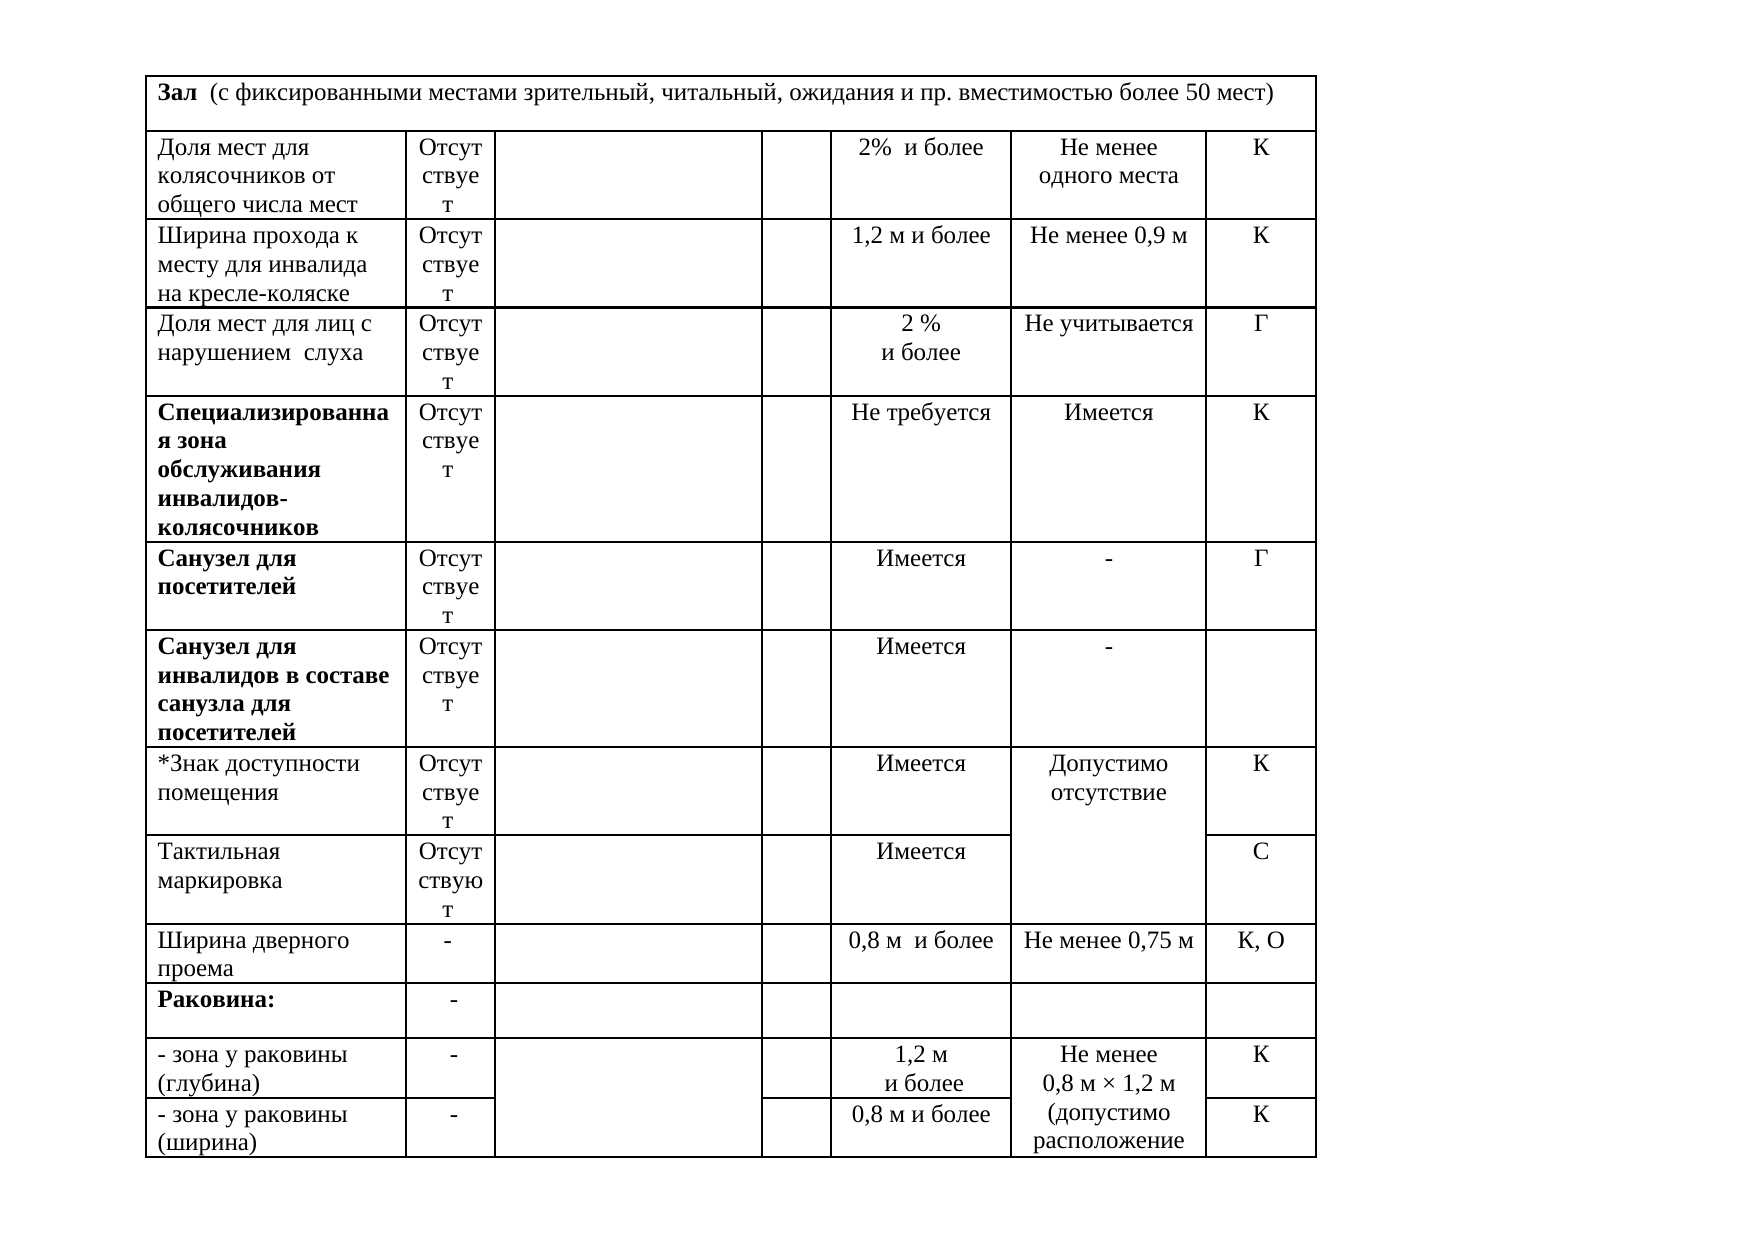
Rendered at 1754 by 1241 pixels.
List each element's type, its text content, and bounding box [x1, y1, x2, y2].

table_cell К [1207, 220, 1315, 306]
table_cell Не учитывается [1012, 309, 1205, 395]
table_cell [763, 631, 830, 746]
table_cell [763, 543, 830, 629]
table_cell [763, 984, 830, 1037]
table_cell - [407, 1039, 494, 1097]
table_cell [147, 1099, 405, 1156]
table_cell К [1207, 132, 1315, 218]
table_cell [763, 132, 830, 218]
table_cell 2 % и более [832, 309, 1010, 395]
table_cell [763, 1039, 830, 1097]
table_cell 0,8 м и более [832, 1099, 1010, 1156]
table_cell - [407, 984, 494, 1037]
table_cell Отсутствует [407, 397, 494, 541]
table_cell 1,2 м и более [832, 220, 1010, 306]
table_cell К [1207, 1039, 1315, 1097]
table_cell Отсутствует [407, 543, 494, 629]
table_cell Имеется [832, 748, 1010, 834]
table_cell [496, 1039, 761, 1156]
table_cell Не менее 0,8 м × 1,2 м (допустимо расположение кресла-коляски боком к раковине) [1012, 1039, 1205, 1156]
table_cell [496, 220, 761, 306]
table_cell Допустимо отсутствие [1012, 748, 1205, 923]
table_cell Доля мест для лиц с нарушением слуха [147, 309, 405, 395]
table_cell Специализированная зона обслуживания инвалидов-колясочников [147, 397, 405, 541]
table_cell 1,2 м и более [832, 1039, 1010, 1097]
table_cell Санузел для посетителей [147, 543, 405, 629]
table_cell [496, 836, 761, 923]
table_cell Не менее 0,75 м [1012, 925, 1205, 982]
table_cell Отсутствует [407, 132, 494, 218]
table_cell Г [1207, 543, 1315, 629]
table_cell [496, 309, 761, 395]
table_cell К, О [1207, 925, 1315, 982]
table_cell [1012, 984, 1205, 1037]
table_cell К [1207, 397, 1315, 541]
table_cell [832, 984, 1010, 1037]
table_cell Не менее 0,9 м [1012, 220, 1205, 306]
table_cell [496, 543, 761, 629]
table_cell Не менее одного места [1012, 132, 1205, 218]
table_cell [763, 748, 830, 834]
table_cell Не требуется [832, 397, 1010, 541]
table_cell Имеется [832, 836, 1010, 923]
table_cell [496, 132, 761, 218]
table_cell - [407, 1099, 494, 1156]
table_cell К [1207, 1099, 1315, 1156]
table_cell Ширина дверного проема [147, 925, 405, 982]
table_cell [763, 309, 830, 395]
table_cell Доля мест для колясочников от общего числа мест [147, 132, 405, 218]
table_cell [496, 631, 761, 746]
table_cell Тактильная маркировка [147, 836, 405, 923]
table_cell Отсутствуют [407, 836, 494, 923]
table_cell Отсутствует [407, 309, 494, 395]
table_cell 0,8 м и более [832, 925, 1010, 982]
table_cell [763, 397, 830, 541]
table_cell *Знак доступности помещения [147, 748, 405, 834]
table_cell Ширина прохода к месту для инвалида на кресле-коляске [147, 220, 405, 306]
table_cell - зона у раковины (глубина) [147, 1039, 405, 1097]
table_cell К [1207, 748, 1315, 834]
table_cell [763, 220, 830, 306]
table_cell [496, 925, 761, 982]
table_cell Раковина: [147, 984, 405, 1037]
table_cell Зал (с фиксированными местами зрительный, читальный, ожидания и пр. вместимостью более 50 мест) [147, 77, 1315, 130]
table_cell Санузел для инвалидов в составе санузла для посетителей [147, 631, 405, 746]
table_cell С [1207, 836, 1315, 923]
table_cell [496, 397, 761, 541]
table_cell Отсутствует [407, 631, 494, 746]
table_cell Имеется [1012, 397, 1205, 541]
table_cell [1207, 631, 1315, 746]
table_cell Отсутствует [407, 220, 494, 306]
table_cell 2% и более [832, 132, 1010, 218]
table_cell - [1012, 543, 1205, 629]
table_cell Отсутствует [407, 748, 494, 834]
table_cell [496, 748, 761, 834]
table_cell [1207, 984, 1315, 1037]
table_cell - [407, 925, 494, 982]
table_cell - [1012, 631, 1205, 746]
table_cell [763, 836, 830, 923]
table_cell Г [1207, 309, 1315, 395]
table_cell Имеется [832, 631, 1010, 746]
table_cell [763, 925, 830, 982]
table_cell [763, 1099, 830, 1156]
table_cell Имеется [832, 543, 1010, 629]
table_cell [496, 984, 761, 1037]
